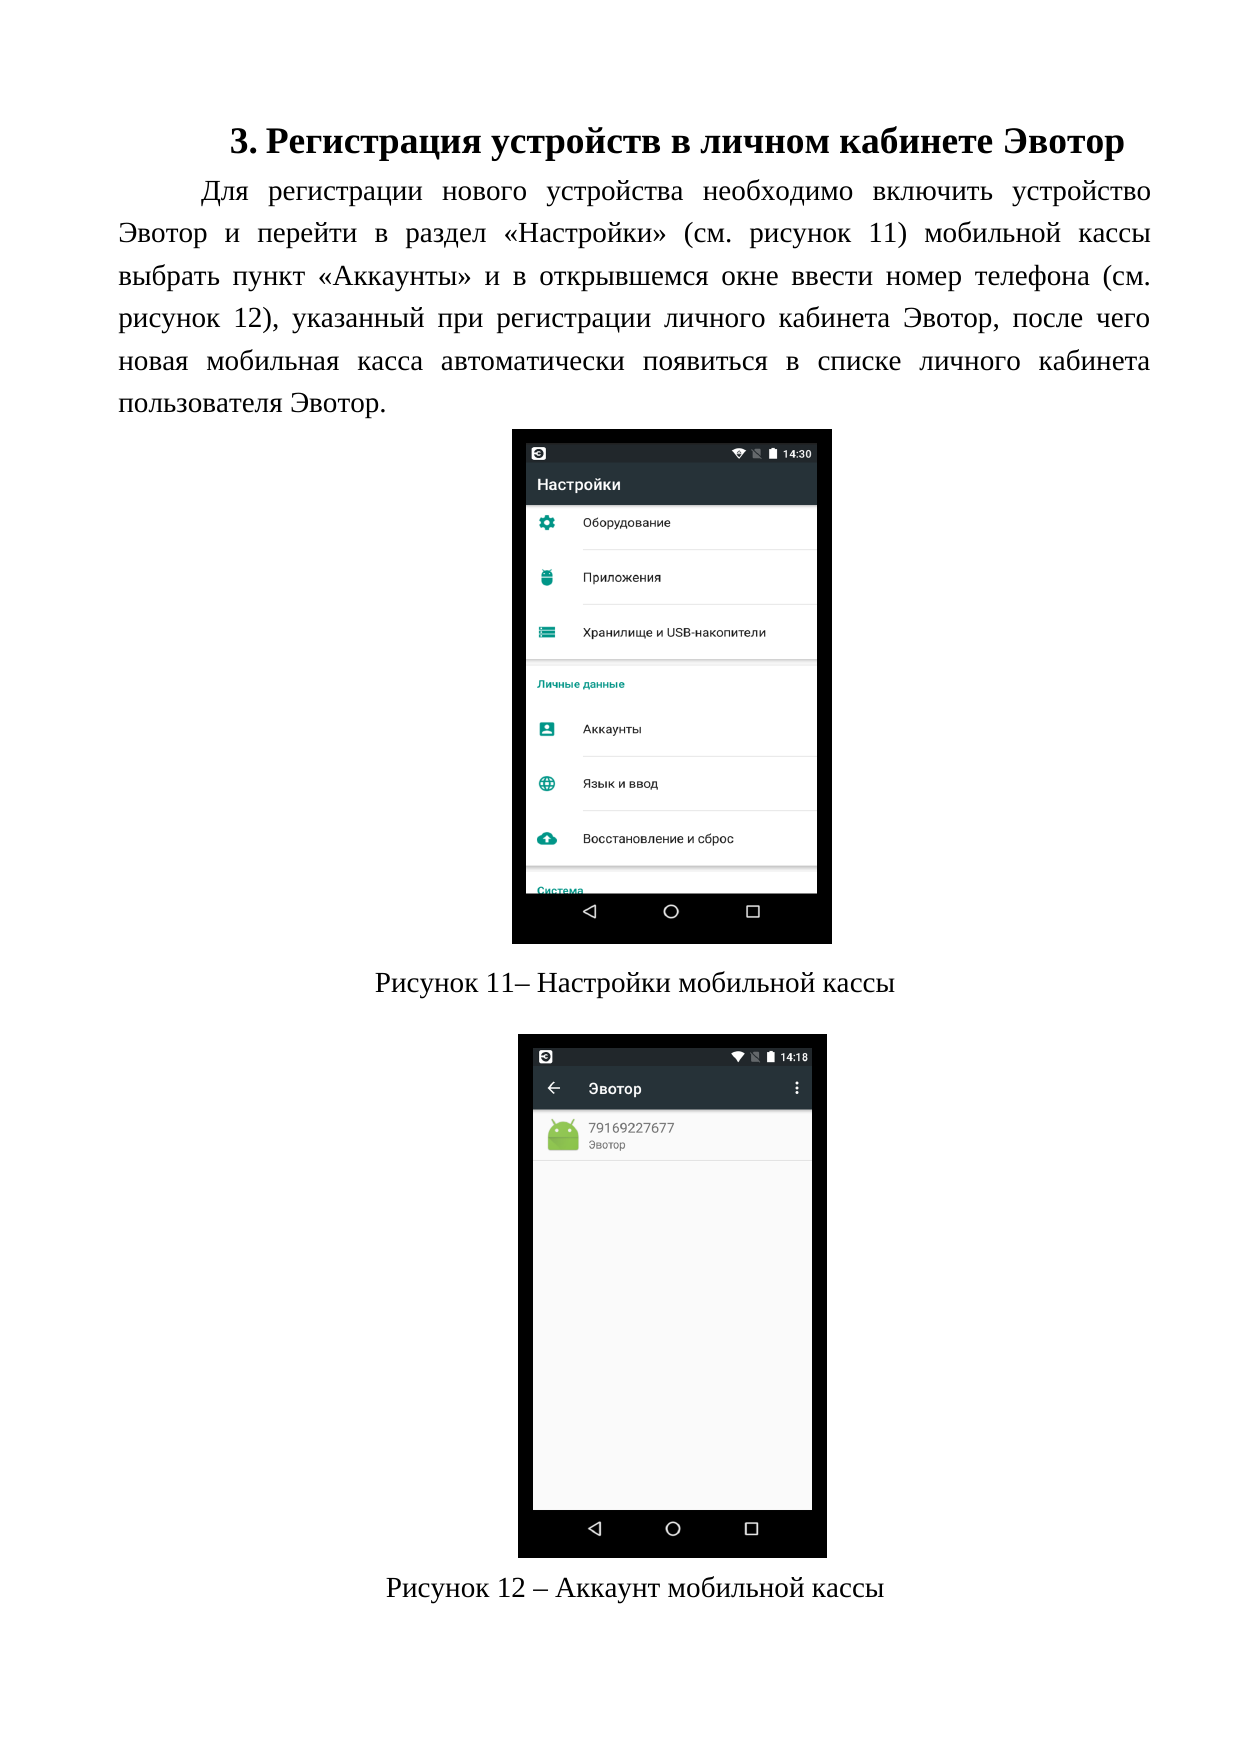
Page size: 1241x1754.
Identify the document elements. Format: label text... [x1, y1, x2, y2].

list Для регистрации нового устройства необходимо включить устройство Эвотор и перейти в раздел «Настройки» (см. рисунок 11) мобильной кассы выбрать пункт «Аккаунты» и в открывшемся окне ввести номер телефона (см. рисунок 12), указанный при регистрации личного кабинета Эвотор, после чего новая мобильная касса автоматически появиться в списке личного кабинета пользователя Эвотор. [118, 173, 1152, 419]
picture [526, 443, 817, 929]
text Рисунок 12 – Аккаунт мобильной кассы [118, 1570, 1152, 1603]
text Рисунок 11– Настройки мобильной кассы [118, 965, 1152, 998]
list Регистрация устройств в личном кабинете Эвотор [193, 118, 1152, 161]
picture [533, 1048, 812, 1544]
